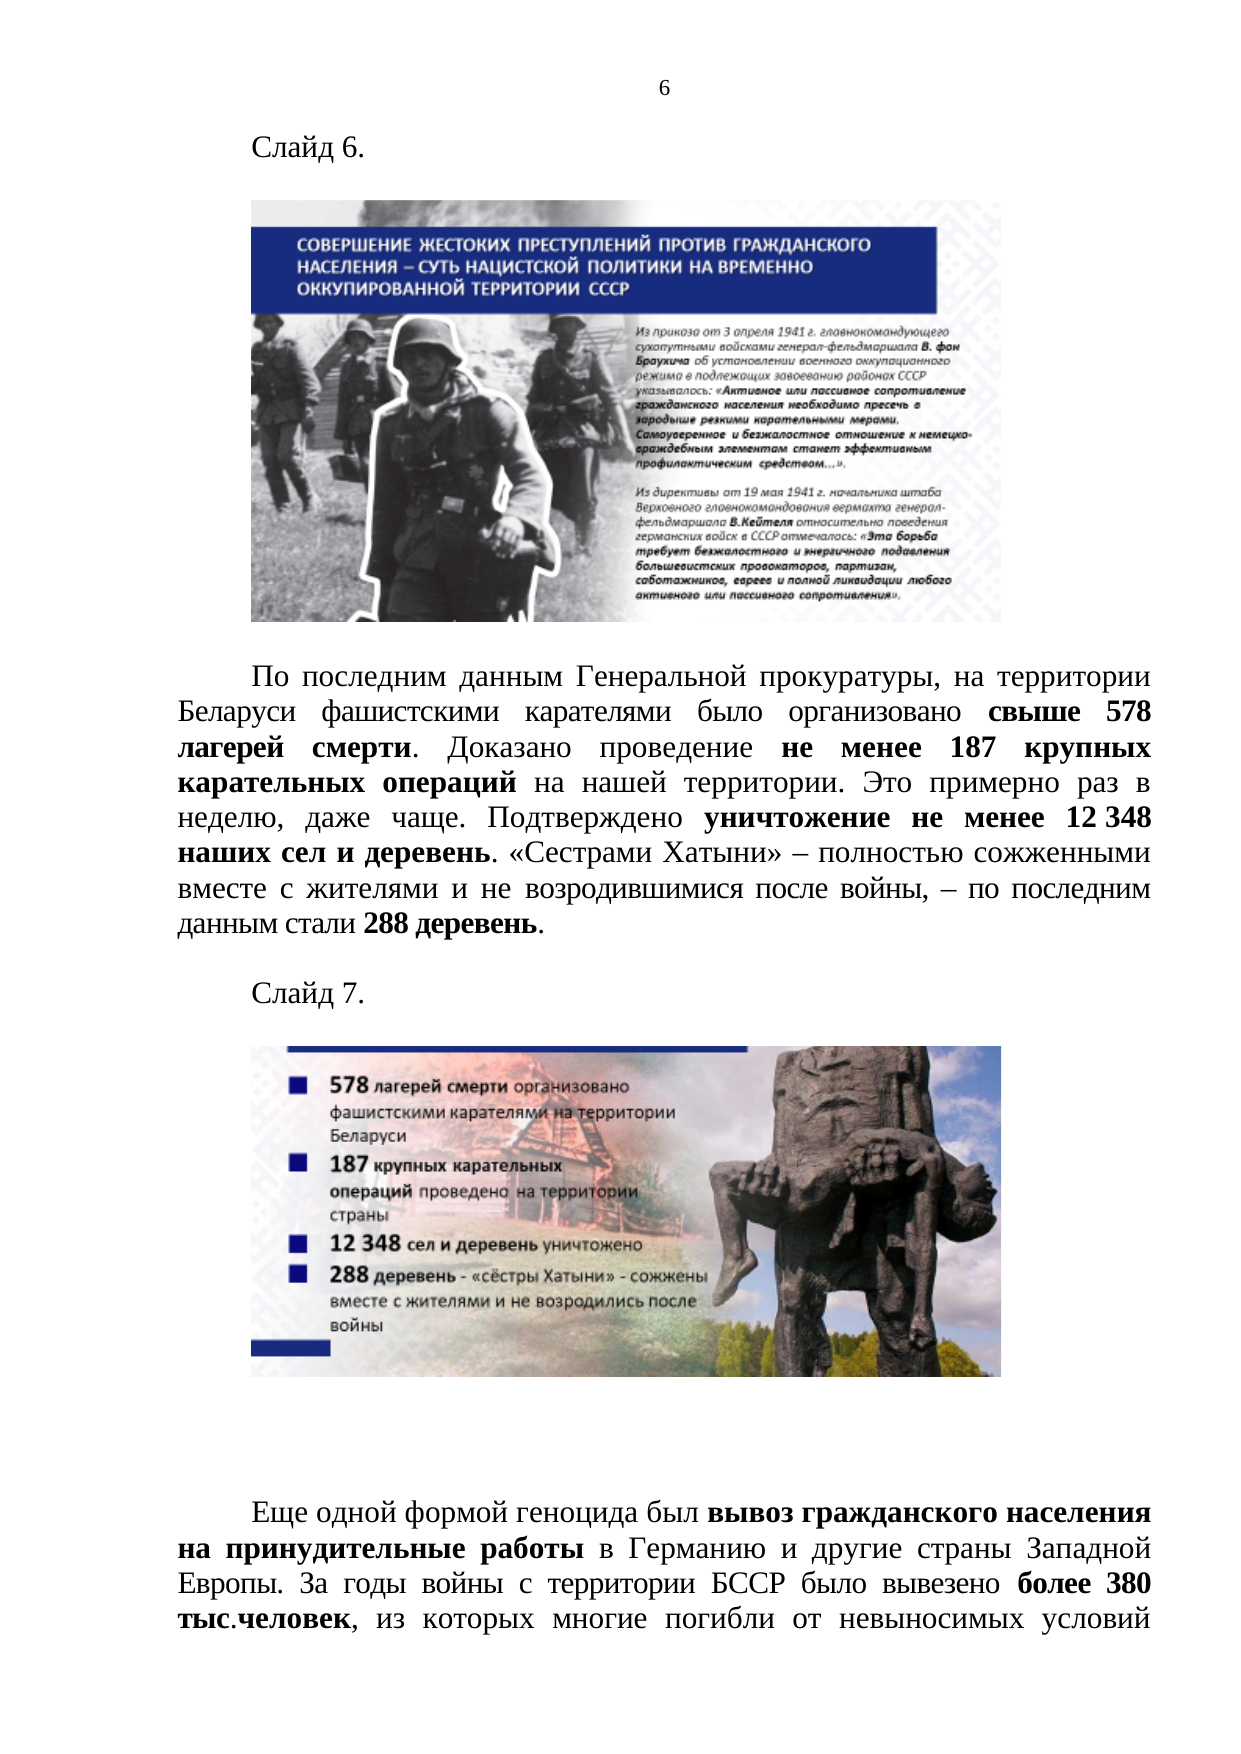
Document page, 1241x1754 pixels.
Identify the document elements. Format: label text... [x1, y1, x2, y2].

text Слайд 7. [177, 976, 1152, 1011]
text По последним данным Генеральной прокуратуры, на территории Беларуси фашистскими карателями было организовано свыше 578 лагерей смерти. Доказано проведение не менее 187 крупных карательных операций на нашей территории. Это примерно раз в неделю, даже чаще. Подтверждено уничтожение не менее 12 348 наших сел и деревень. «Сестрами Хатыни» – полностью сожженными вместе с жителями и не возродившимися после войны, – по последним данным стали 288 деревень. [177, 658, 1152, 940]
text Слайд 6. [177, 128, 1152, 164]
picture [251, 200, 1002, 622]
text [177, 1494, 1152, 1636]
picture [251, 1046, 1002, 1377]
